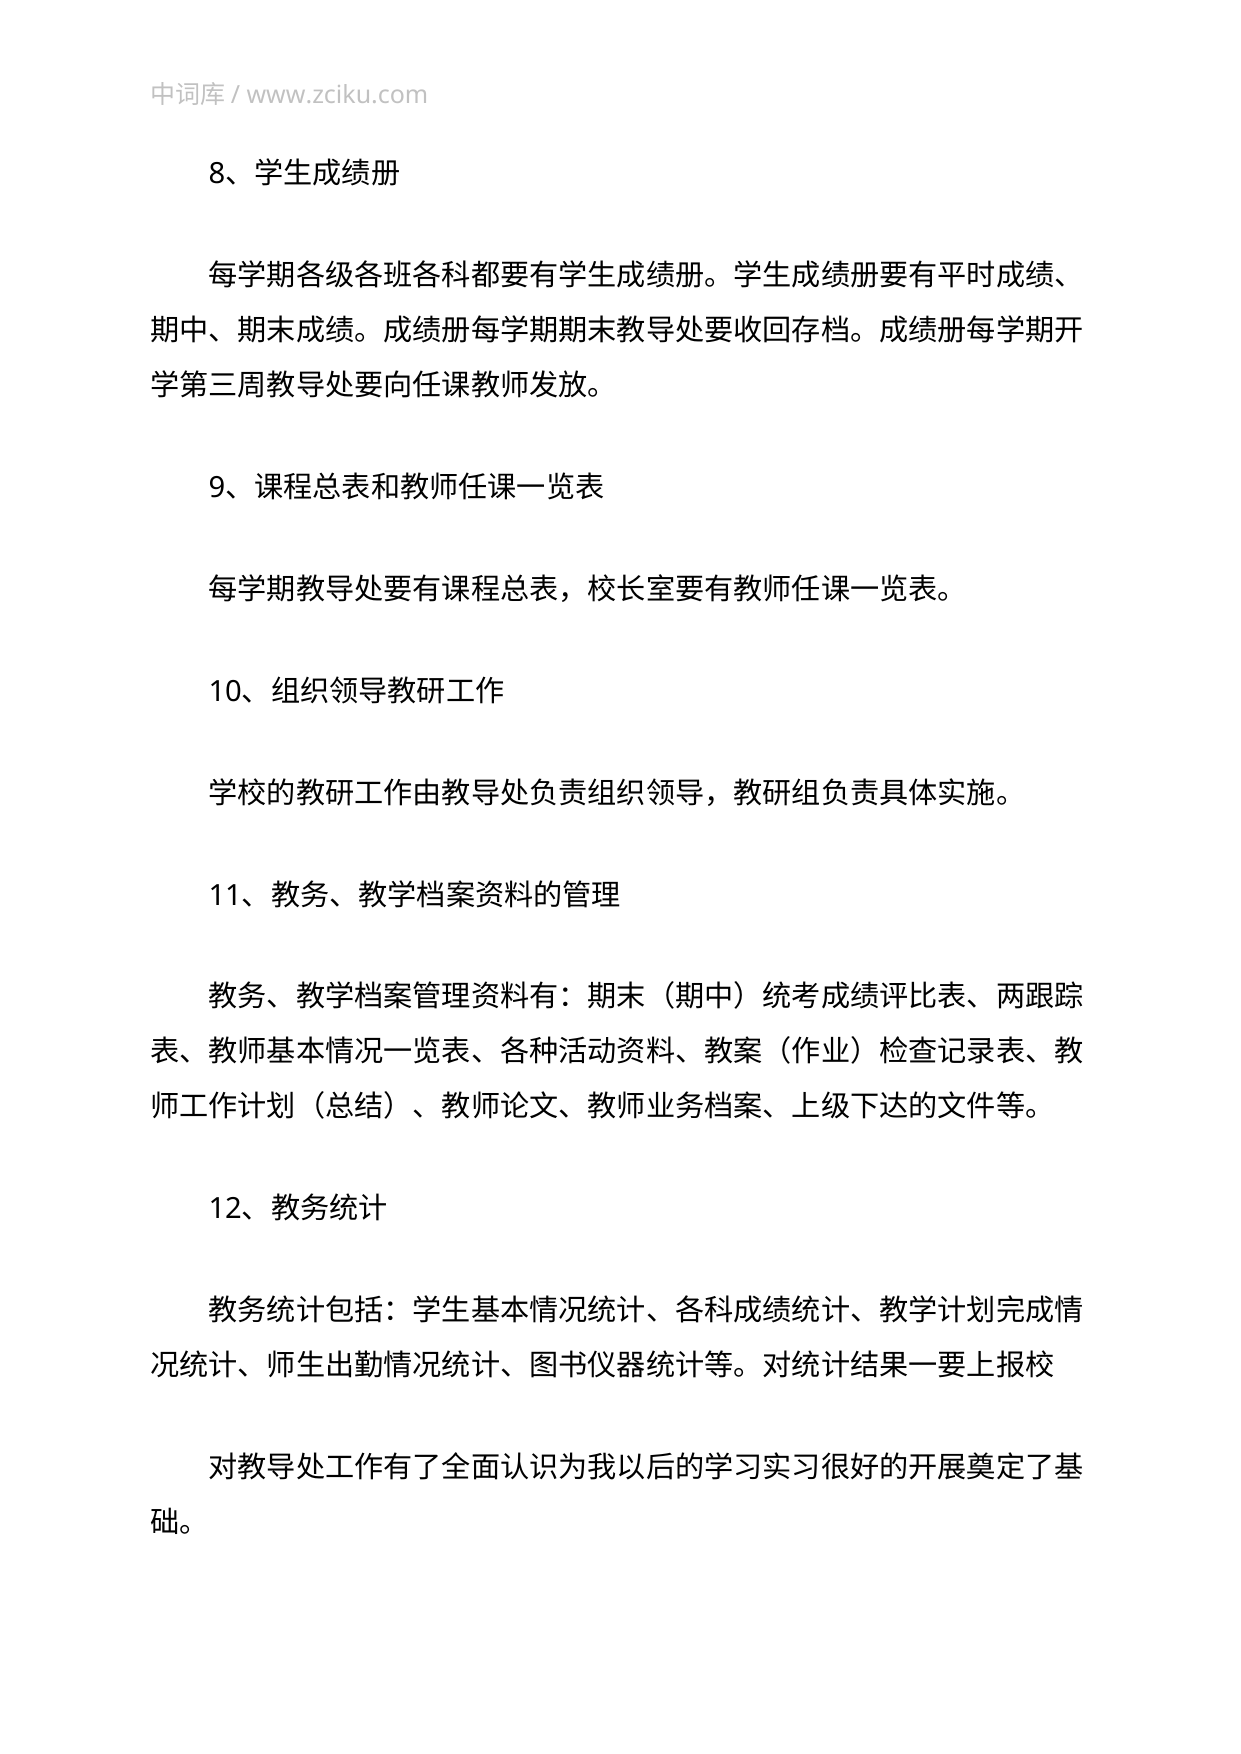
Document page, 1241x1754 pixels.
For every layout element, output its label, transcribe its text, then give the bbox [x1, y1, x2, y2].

text 对教导处工作有了全面认识为我以后的学习实习很好的开展奠定了基础。 [150, 1443, 1090, 1540]
text 10、组织领导教研工作 [150, 667, 1090, 710]
text 11、教务、教学档案资料的管理 [150, 871, 1090, 913]
text 8、学生成绩册 [150, 150, 1090, 192]
text 每学期教导处要有课程总表，校长室要有教师任课一览表。 [150, 566, 1090, 608]
text 教务统计包括：学生基本情况统计、各科成绩统计、教学计划完成情况统计、师生出勤情况统计、图书仪器统计等。对统计结果一要上报校 [150, 1287, 1090, 1384]
text 学校的教研工作由教导处负责组织领导，教研组负责具体实施。 [150, 769, 1090, 812]
text 教务、教学档案管理资料有：期末（期中）统考成绩评比表、两跟踪表、教师基本情况一览表、各种活动资料、教案（作业）检查记录表、教师工作计划（总结）、教师论文、教师业务档案、上级下达的文件等。 [150, 973, 1090, 1125]
text 12、教务统计 [150, 1184, 1090, 1227]
text 每学期各级各班各科都要有学生成绩册。学生成绩册要有平时成绩、期中、期末成绩。成绩册每学期期末教导处要收回存档。成绩册每学期开学第三周教导处要向任课教师发放。 [150, 252, 1090, 404]
text 9、课程总表和教师任课一览表 [150, 463, 1090, 506]
